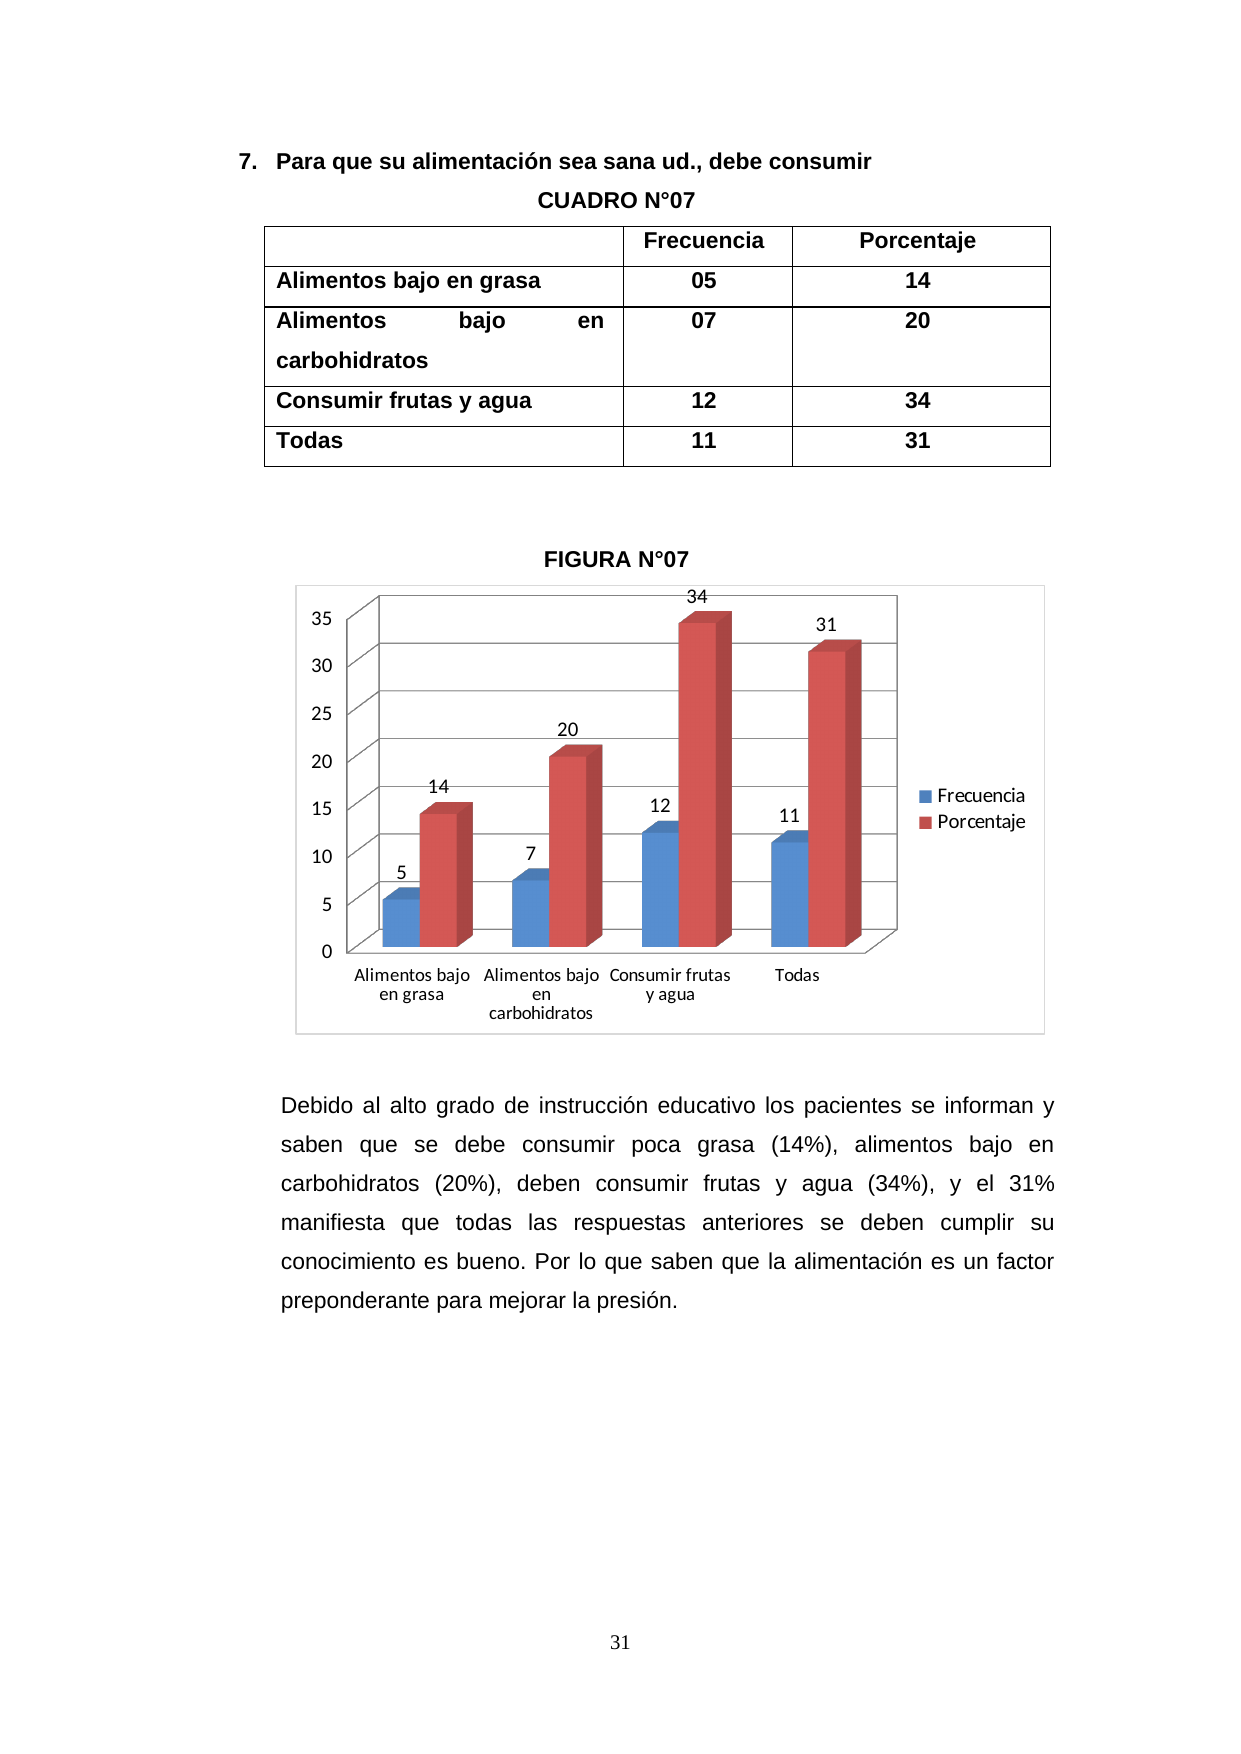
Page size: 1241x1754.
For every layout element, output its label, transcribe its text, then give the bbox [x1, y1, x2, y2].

text FIGURA N°07 [177, 546, 1055, 572]
table_cell 20 [793, 308, 1050, 386]
text Debido al alto grado de instrucción educativo los pacientes se informan y saben que se debe consumir poca grasa (14%), alimentos bajo en carbohidratos (20%), deben consumir frutas y agua (34%), y el 31% manifiesta que todas las respuestas anteriores se deben cumplir su conocimiento es bueno. Por lo que saben que la alimentación es un factor preponderante para mejorar la presión. [281, 1092, 1055, 1314]
table_cell 31 [793, 427, 1050, 466]
table_cell 14 [793, 267, 1050, 306]
table_cell Consumir frutas y agua [265, 387, 623, 426]
table_cell Todas [265, 427, 623, 466]
table_cell 34 [793, 387, 1050, 426]
table_cell 11 [624, 427, 792, 466]
table_header Frecuencia [624, 227, 792, 266]
list Para que su alimentación sea sana ud., debe consumir [238, 148, 1055, 174]
table_cell Alimentos bajo en grasa [265, 267, 623, 306]
table_cell 12 [624, 387, 792, 426]
table_cell 07 [624, 308, 792, 386]
table_header Porcentaje [793, 227, 1050, 266]
table_header [265, 227, 623, 266]
table_cell 05 [624, 267, 792, 306]
table_cell Alimentos bajo en carbohidratos [265, 308, 623, 386]
list CUADRO N°07 [177, 187, 1055, 213]
